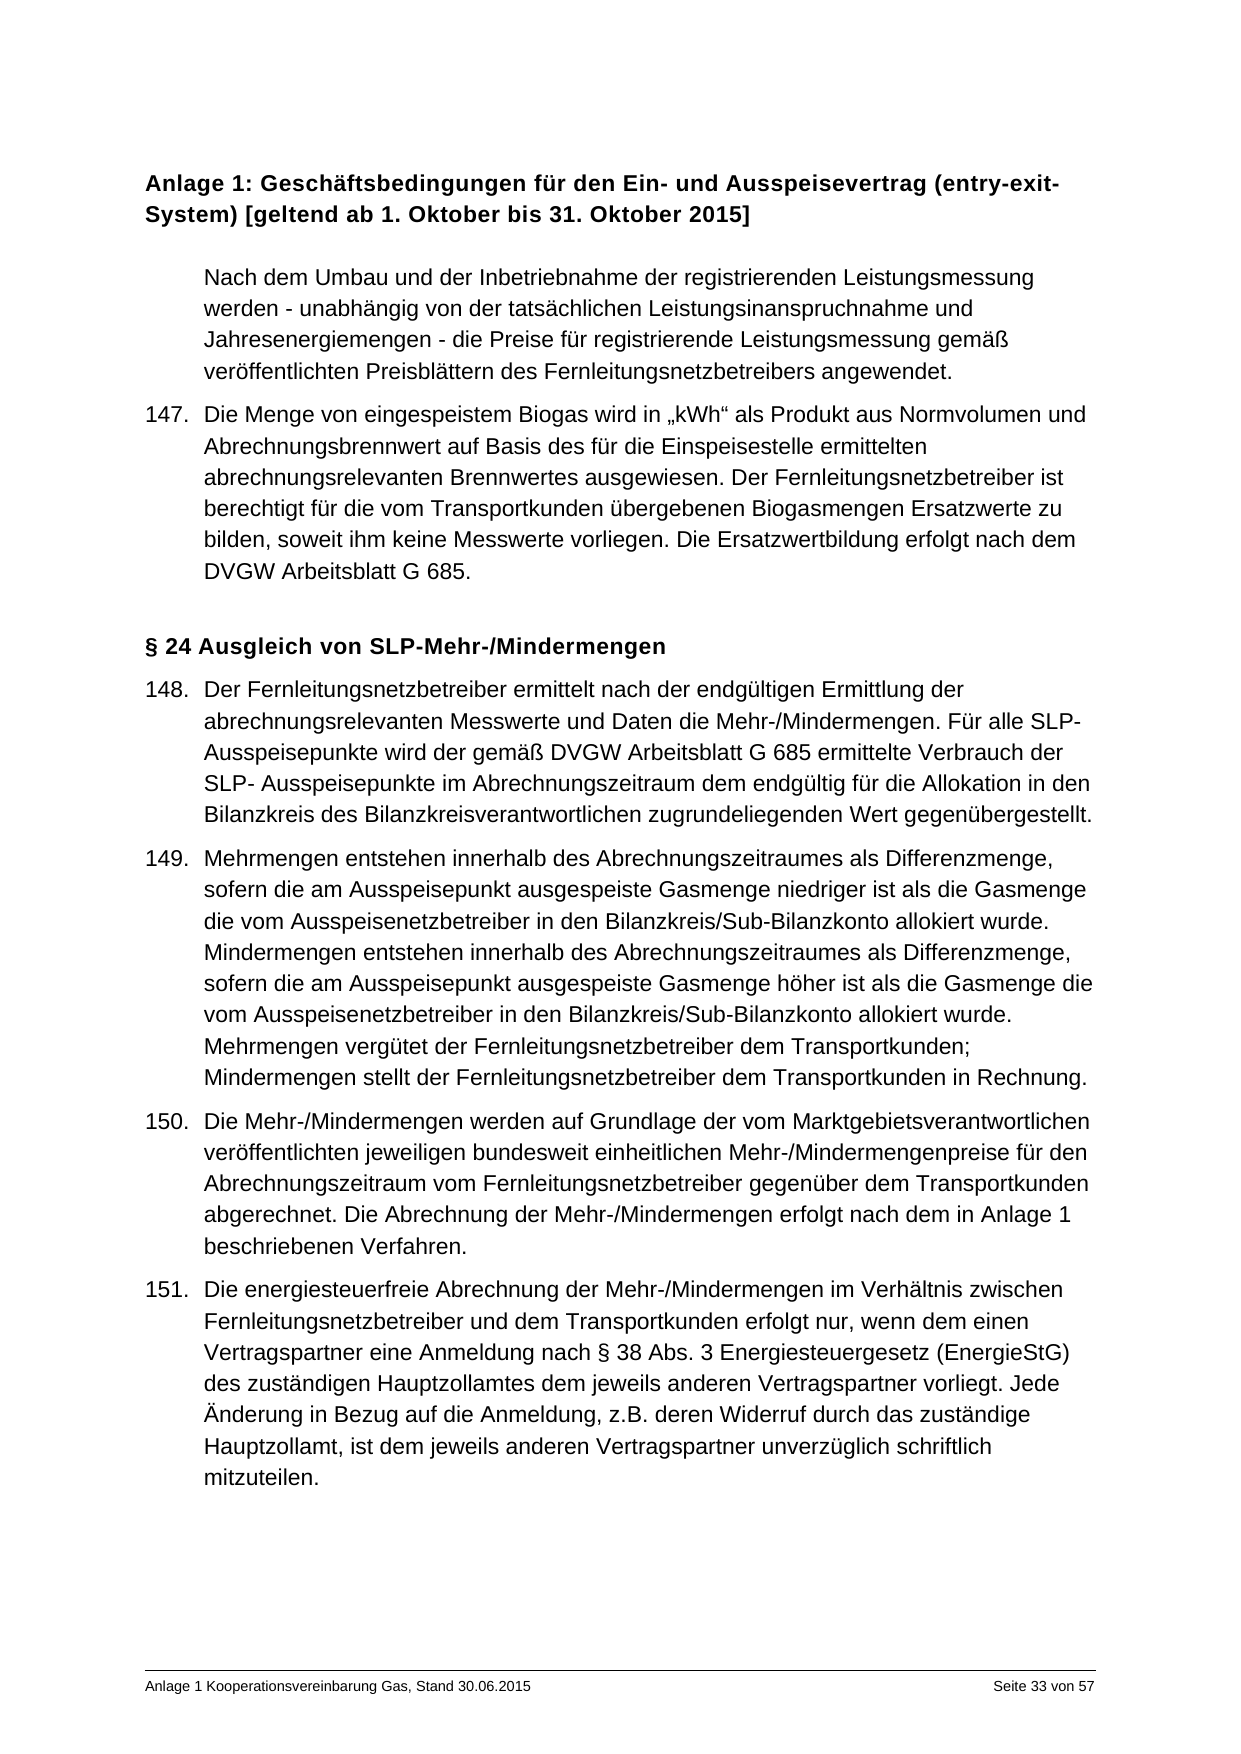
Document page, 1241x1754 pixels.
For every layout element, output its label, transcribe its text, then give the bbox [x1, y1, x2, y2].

list Mehrmengen entstehen innerhalb des Abrechnungszeitraumes als Differenzmenge, sofern die am Ausspeisepunkt ausgespeiste Gasmenge niedriger ist als die Gasmenge die vom Ausspeisenetzbetreiber in den Bilanzkreis/Sub-Bilanzkonto allokiert wurde. Mindermengen entstehen innerhalb des Abrechnungszeitraumes als Differenzmenge, sofern die am Ausspeisepunkt ausgespeiste Gasmenge höher ist als die Gasmenge die vom Ausspeisenetzbetreiber in den Bilanzkreis/Sub-Bilanzkonto allokiert wurde. Mehrmengen vergütet der Fernleitungsnetzbetreiber dem Transportkunden; Mindermengen stellt der Fernleitungsnetzbetreiber dem Transportkunden in Rechnung. [145, 840, 1096, 1090]
list Der Fernleitungsnetzbetreiber ermittelt nach der endgültigen Ermittlung der abrechnungsrelevanten Messwerte und Daten die Mehr-/Mindermengen. Für alle SLP-Ausspeisepunkte wird der gemäß DVGW Arbeitsblatt G 685 ermittelte Verbrauch der SLP- Ausspeisepunkte im Abrechnungszeitraum dem endgültig für die Allokation in den Bilanzkreis des Bilanzkreisverantwortlichen zugrundeliegenden Wert gegenübergestellt. [145, 671, 1096, 828]
subtitle § 24 Ausgleich von SLP-Mehr-/Mindermengen [145, 628, 1096, 659]
text Nach dem Umbau und der Inbetriebnahme der registrierenden Leistungsmessung werden - unabhängig von der tatsächlichen Leistungsinanspruchnahme und Jahresenergiemengen - die Preise für registrierende Leistungsmessung gemäß veröffentlichten Preisblättern des Fernleitungsnetzbetreibers angewendet. [204, 259, 1096, 384]
list Die Menge von eingespeistem Biogas wird in „kWh“ als Produkt aus Normvolumen und Abrechnungsbrennwert auf Basis des für die Einspeisestelle ermittelten abrechnungsrelevanten Brennwertes ausgewiesen. Der Fernleitungsnetzbetreiber ist berechtigt für die vom Transportkunden übergebenen Biogasmengen Ersatzwerte zu bilden, soweit ihm keine Messwerte vorliegen. Die Ersatzwertbildung erfolgt nach dem DVGW Arbeitsblatt G 685. [145, 396, 1096, 584]
list Die Mehr-/Mindermengen werden auf Grundlage der vom Marktgebietsverantwortlichen veröffentlichten jeweiligen bundesweit einheitlichen Mehr-/Mindermengenpreise für den Abrechnungszeitraum vom Fernleitungsnetzbetreiber gegenüber dem Transportkunden abgerechnet. Die Abrechnung der Mehr-/Mindermengen erfolgt nach dem in Anlage 1 beschriebenen Verfahren. [145, 1103, 1096, 1259]
list Die energiesteuerfreie Abrechnung der Mehr-/Mindermengen im Verhältnis zwischen Fernleitungsnetzbetreiber und dem Transportkunden erfolgt nur, wenn dem einen Vertragspartner eine Anmeldung nach § 38 Abs. 3 Energiesteuergesetz (EnergieStG) des zuständigen Hauptzollamtes dem jeweils anderen Vertragspartner vorliegt. Jede Änderung in Bezug auf die Anmeldung, z.B. deren Widerruf durch das zuständige Hauptzollamt, ist dem jeweils anderen Vertragspartner unverzüglich schriftlich mitzuteilen. [145, 1271, 1096, 1490]
